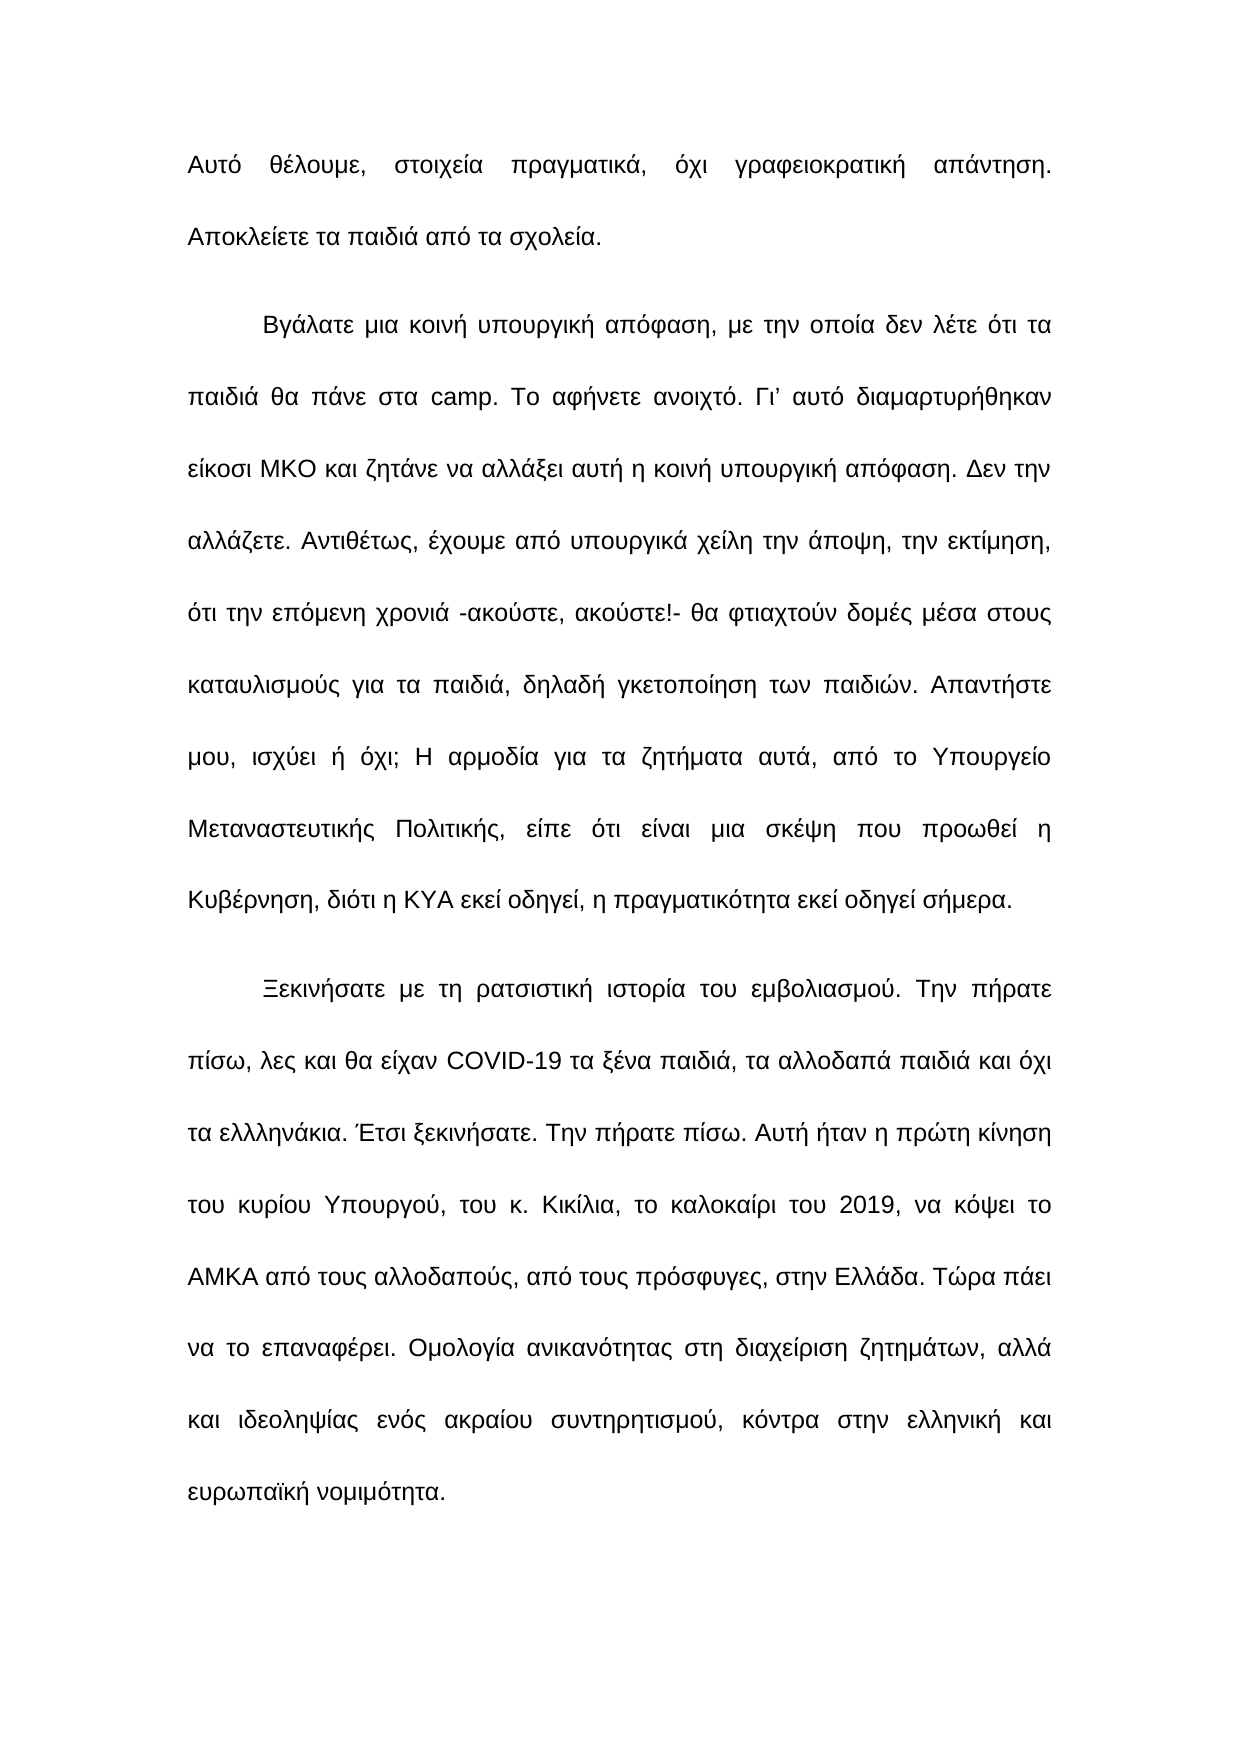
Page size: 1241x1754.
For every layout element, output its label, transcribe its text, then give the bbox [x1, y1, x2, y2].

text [187, 150, 1053, 251]
text Βγάλατε μια κοινή υπουργική απόφαση, με την οποία δεν λέτε ότι τα παιδιά θα πάνε στα camp. Το αφήνετε ανοιχτό. Γι’ αυτό διαμαρτυρήθηκαν είκοσι ΜΚΟ και ζητάνε να αλλάξει αυτή η κοινή υπουργική απόφαση. Δεν την αλλάζετε. Αντιθέτως, έχουμε από υπουργικά χείλη την άποψη, την εκτίμηση, ότι την επόμενη χρονιά -ακούστε, ακούστε!- θα φτιαχτούν δομές μέσα στους καταυλισμούς για τα παιδιά, δηλαδή γκετοποίηση των παιδιών. Απαντήστε μου, ισχύει ή όχι; Η αρμοδία για τα ζητήματα αυτά, από το Υπουργείο Μεταναστευτικής Πολιτικής, είπε ότι είναι μια σκέψη που προωθεί η Κυβέρνηση, διότι η ΚΥΑ εκεί οδηγεί, η πραγματικότητα εκεί οδηγεί σήμερα. [187, 310, 1053, 914]
text Ξεκινήσατε με τη ρατσιστική ιστορία του εμβολιασμού. Την πήρατε πίσω, λες και θα είχαν COVID-19 τα ξένα παιδιά, τα αλλοδαπά παιδιά και όχι τα ελλληνάκια. Έτσι ξεκινήσατε. Την πήρατε πίσω. Αυτή ήταν η πρώτη κίνηση του κυρίου Υπουργού, του κ. Κικίλια, το καλοκαίρι του 2019, να κόψει το ΑΜΚΑ από τους αλλοδαπούς, από τους πρόσφυγες, στην Ελλάδα. Τώρα πάει να το επαναφέρει. Ομολογία ανικανότητας στη διαχείριση ζητημάτων, αλλά και ιδεοληψίας ενός ακραίου συντηρητισμού, κόντρα στην ελληνική και ευρωπαϊκή νομιμότητα. [187, 974, 1053, 1506]
